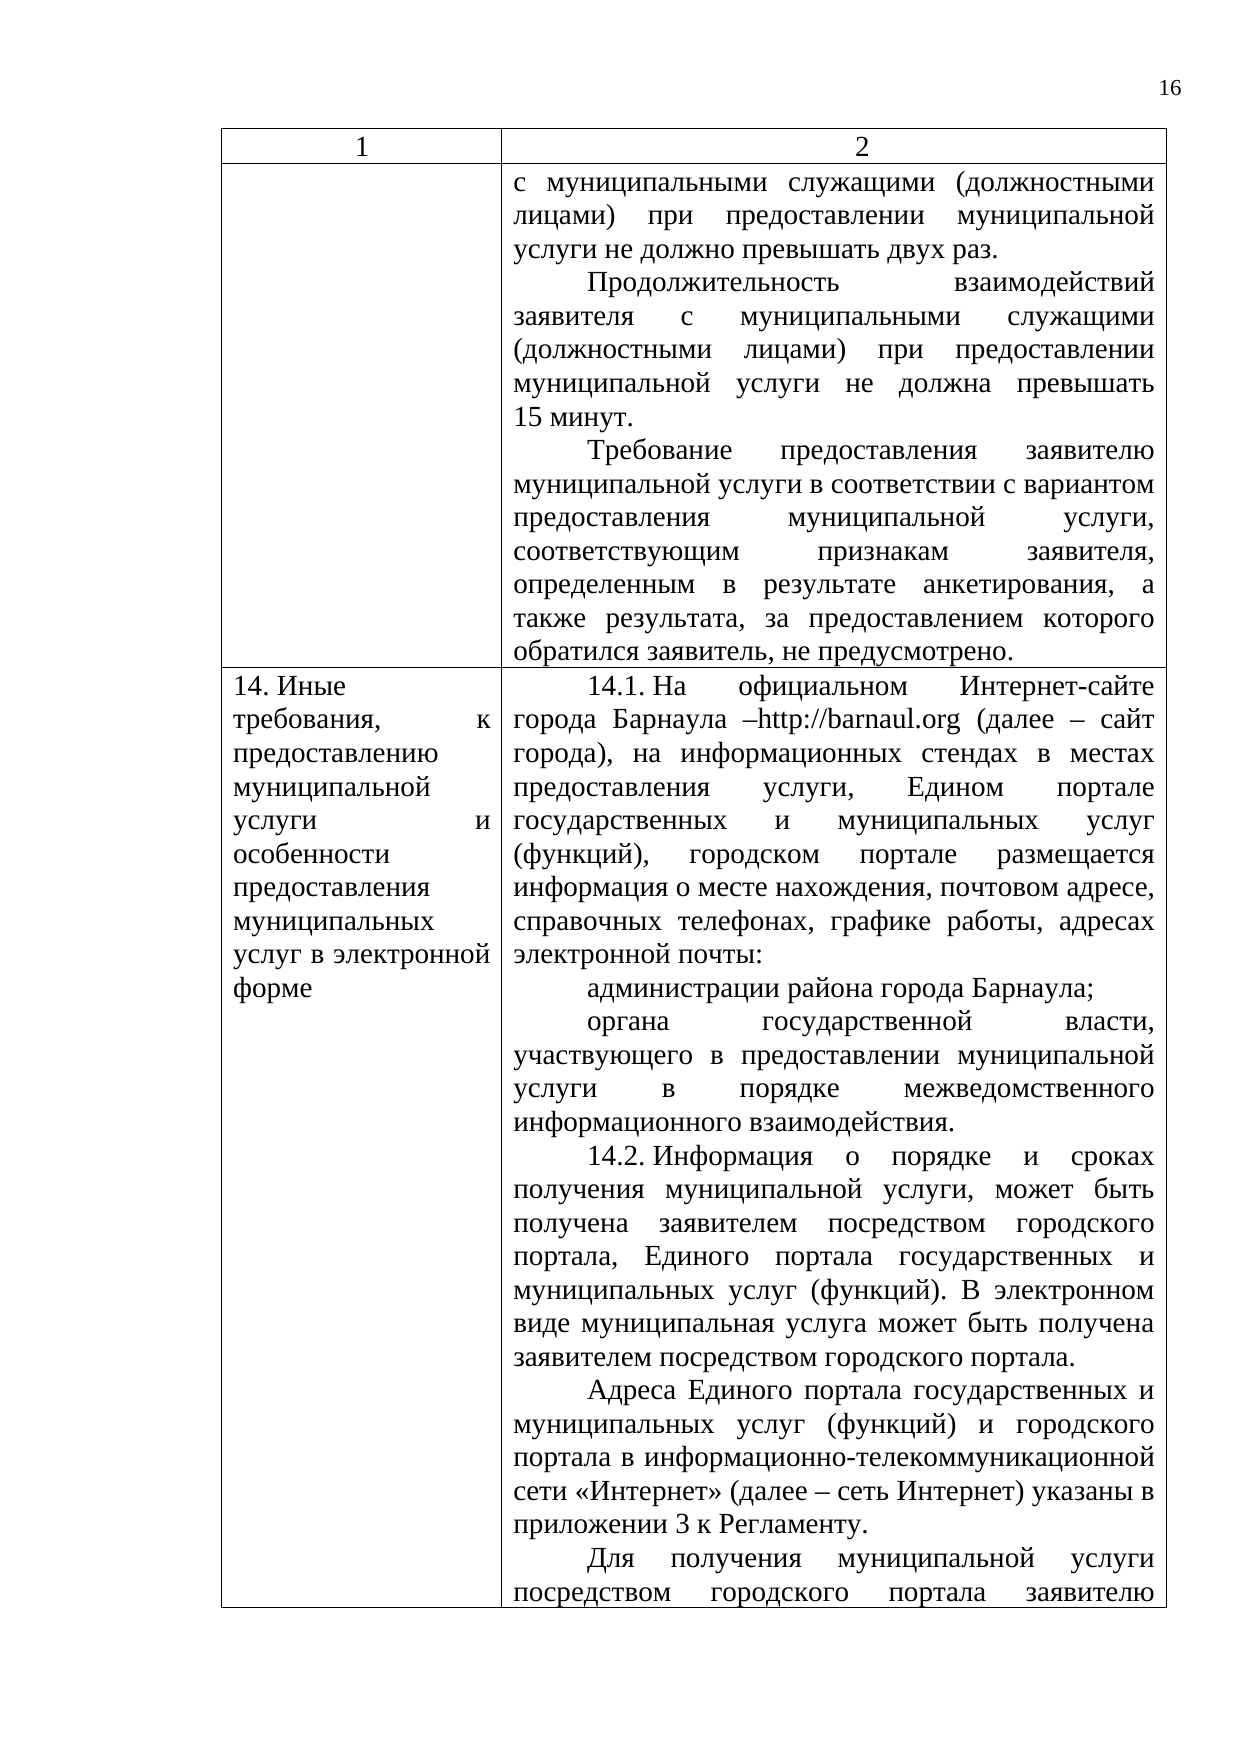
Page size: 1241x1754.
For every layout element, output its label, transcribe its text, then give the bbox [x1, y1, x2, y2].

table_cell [222, 164, 501, 667]
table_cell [502, 668, 1166, 1607]
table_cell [222, 668, 501, 1607]
table_header 2 [502, 129, 1166, 163]
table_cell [502, 164, 1166, 667]
table_header 1 [222, 129, 501, 163]
